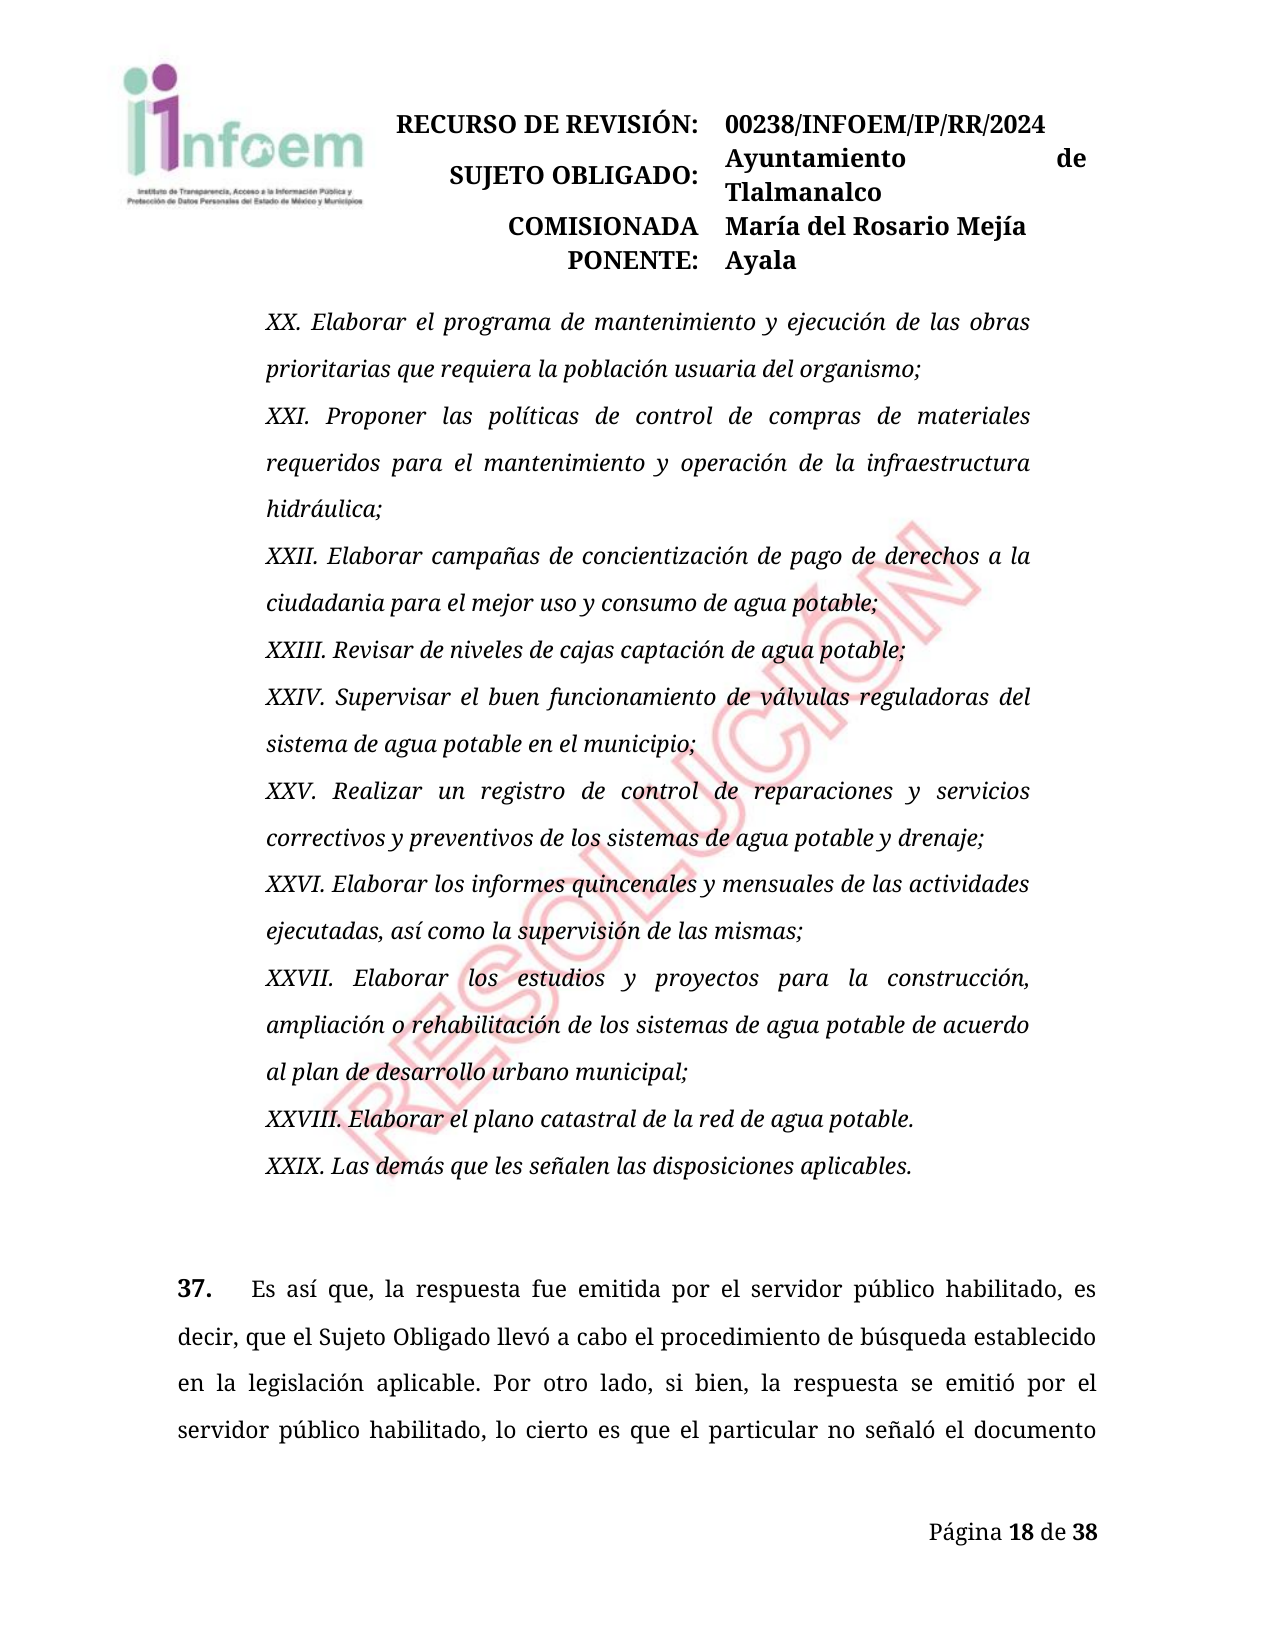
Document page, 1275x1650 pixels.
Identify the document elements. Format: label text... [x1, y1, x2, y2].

text XXIII. Revisar de niveles de cajas captación de agua potable; [266, 634, 1034, 665]
text XXII. Elaborar campañas de concientización de pago de derechos a la ciudadania para el mejor uso y consumo de agua potable; [266, 540, 1034, 618]
picture [5, 5, 1268, 1649]
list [177, 1271, 1098, 1446]
text XXV. Realizar un registro de control de reparaciones y servicios correctivos y preventivos de los sistemas de agua potable y drenaje; [266, 774, 1034, 853]
text XXIX. Las demás que les señalen las disposiciones aplicables. [266, 1149, 1034, 1181]
text XXVI. Elaborar los informes quincenales y mensuales de las actividades ejecutadas, así como la supervisión de las mismas; [266, 868, 1034, 946]
text XXVIII. Elaborar el plano catastral de la red de agua potable. [266, 1103, 1034, 1134]
text XXVII. Elaborar los estudios y proyectos para la construcción, ampliación o rehabilitación de los sistemas de agua potable de acuerdo al plan de desarrollo urbano municipal; [266, 962, 1034, 1087]
text XXI. Proponer las políticas de control de compras de materiales requeridos para el mantenimiento y operación de la infraestructura hidráulica; [266, 399, 1034, 524]
text XXIV. Supervisar el buen funcionamiento de válvulas reguladoras del sistema de agua potable en el municipio; [266, 681, 1034, 759]
text XX. Elaborar el programa de mantenimiento y ejecución de las obras prioritarias que requiera la población usuaria del organismo; [266, 306, 1034, 384]
